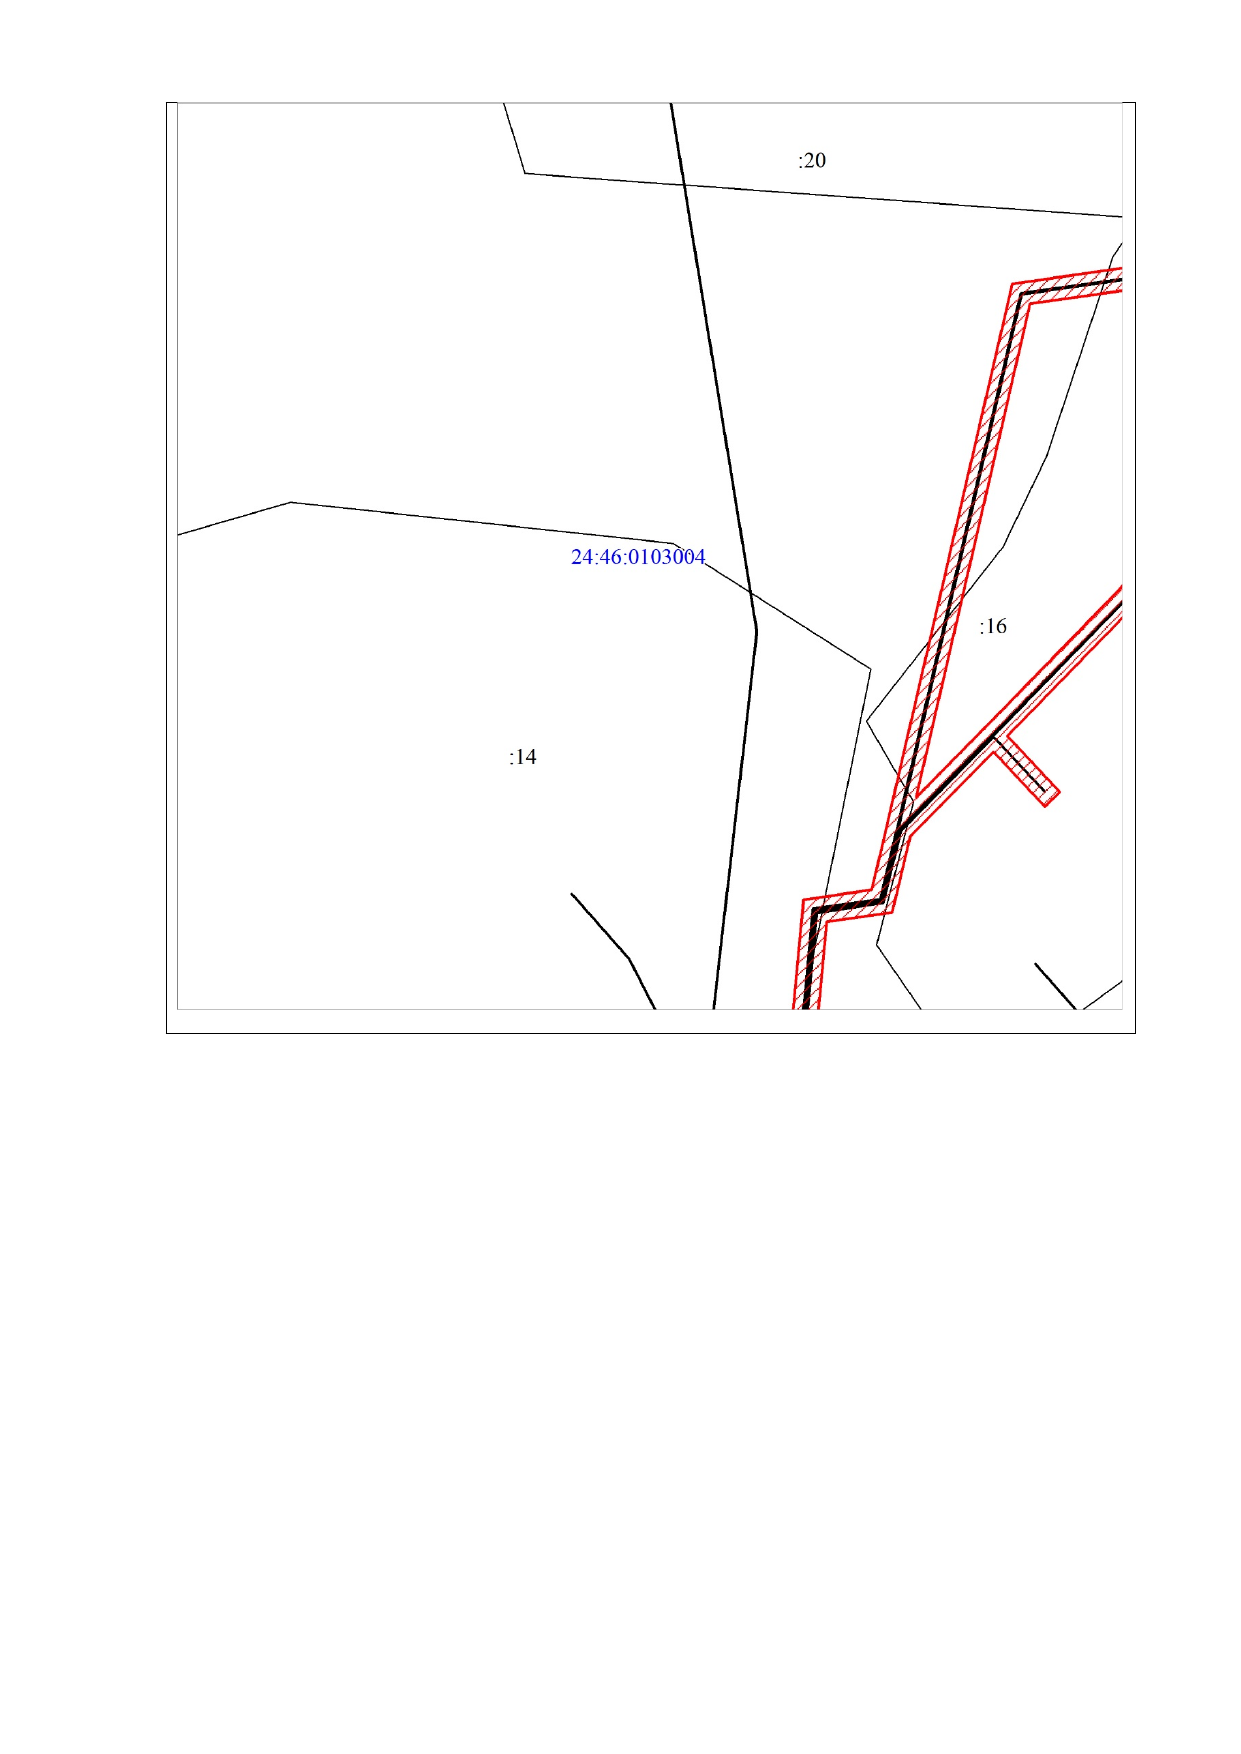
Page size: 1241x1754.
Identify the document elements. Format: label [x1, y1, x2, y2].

table_header [167, 103, 1135, 1033]
picture [177, 102, 1123, 1010]
